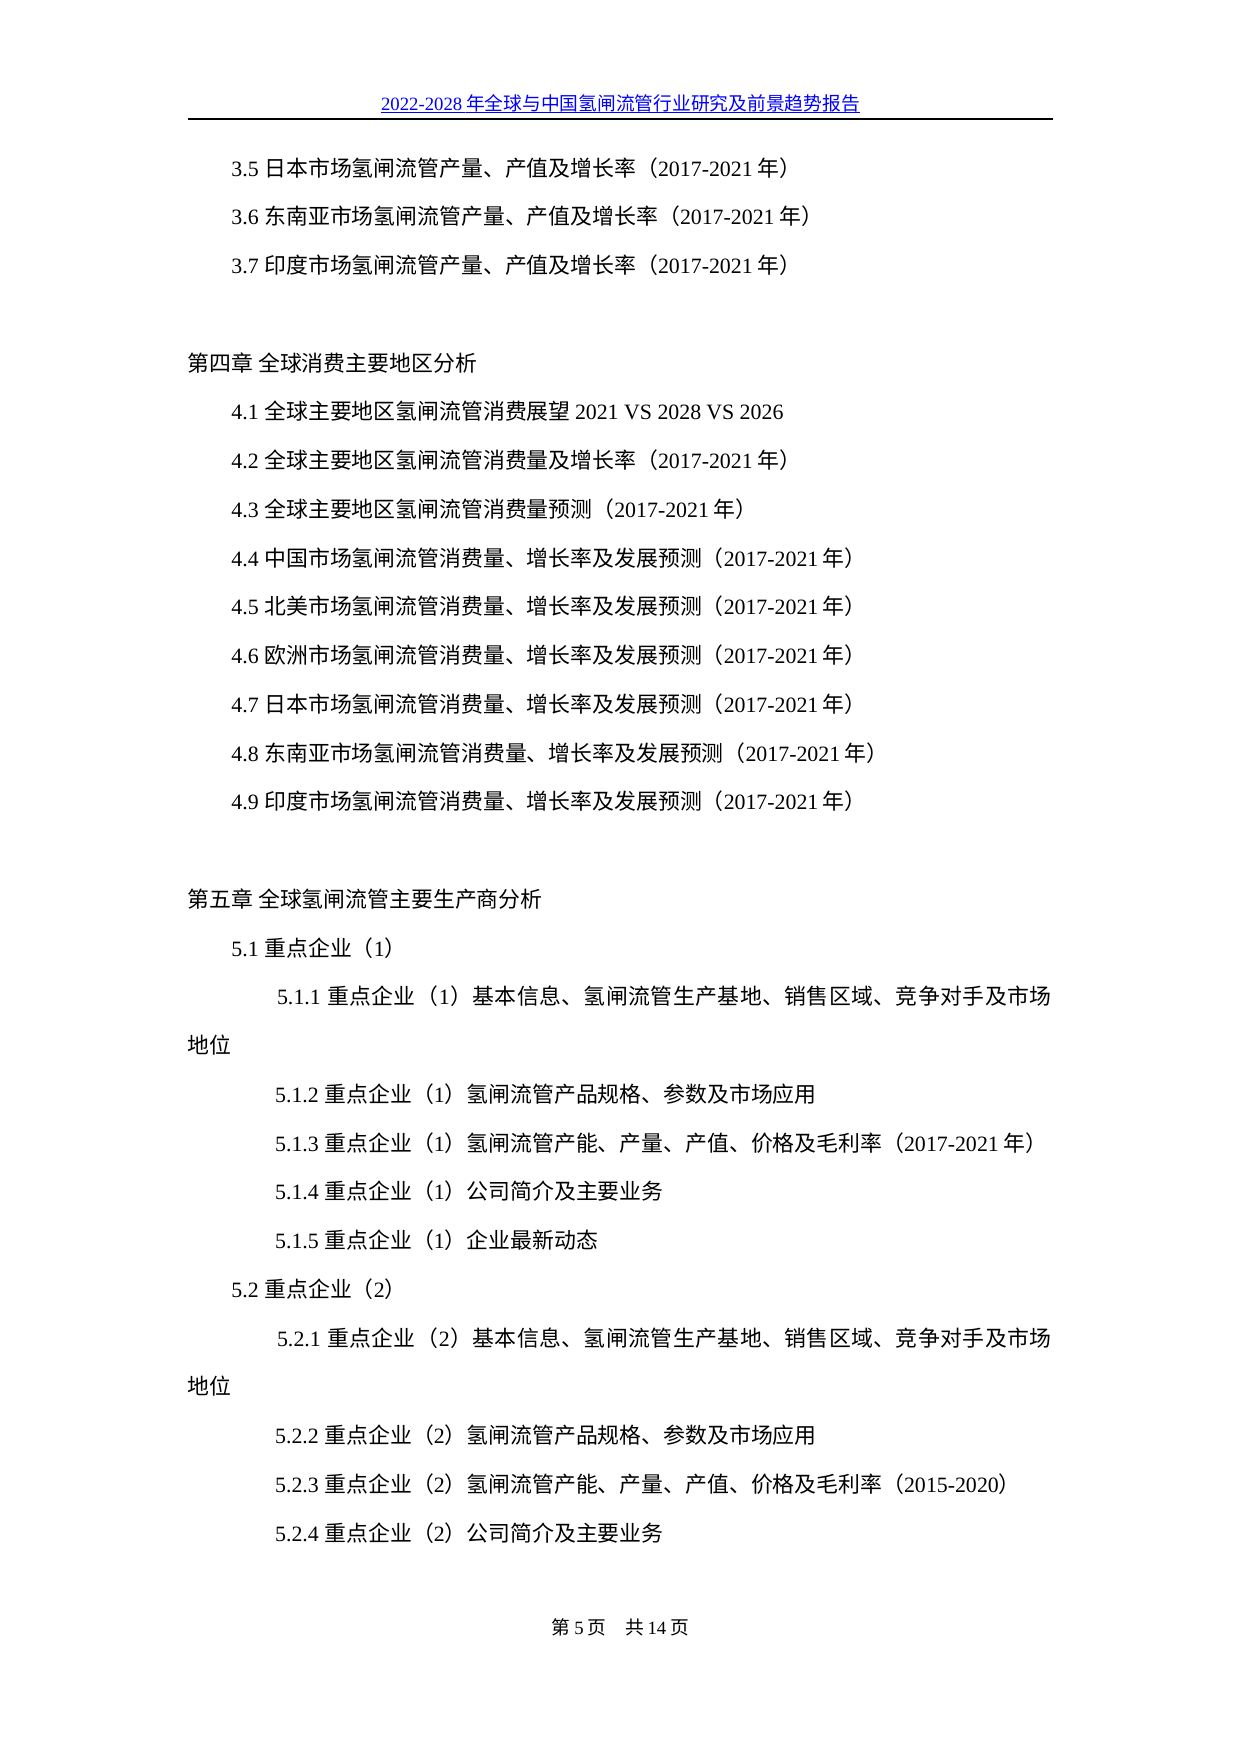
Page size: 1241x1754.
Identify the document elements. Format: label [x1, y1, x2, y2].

text [187, 150, 1053, 1548]
